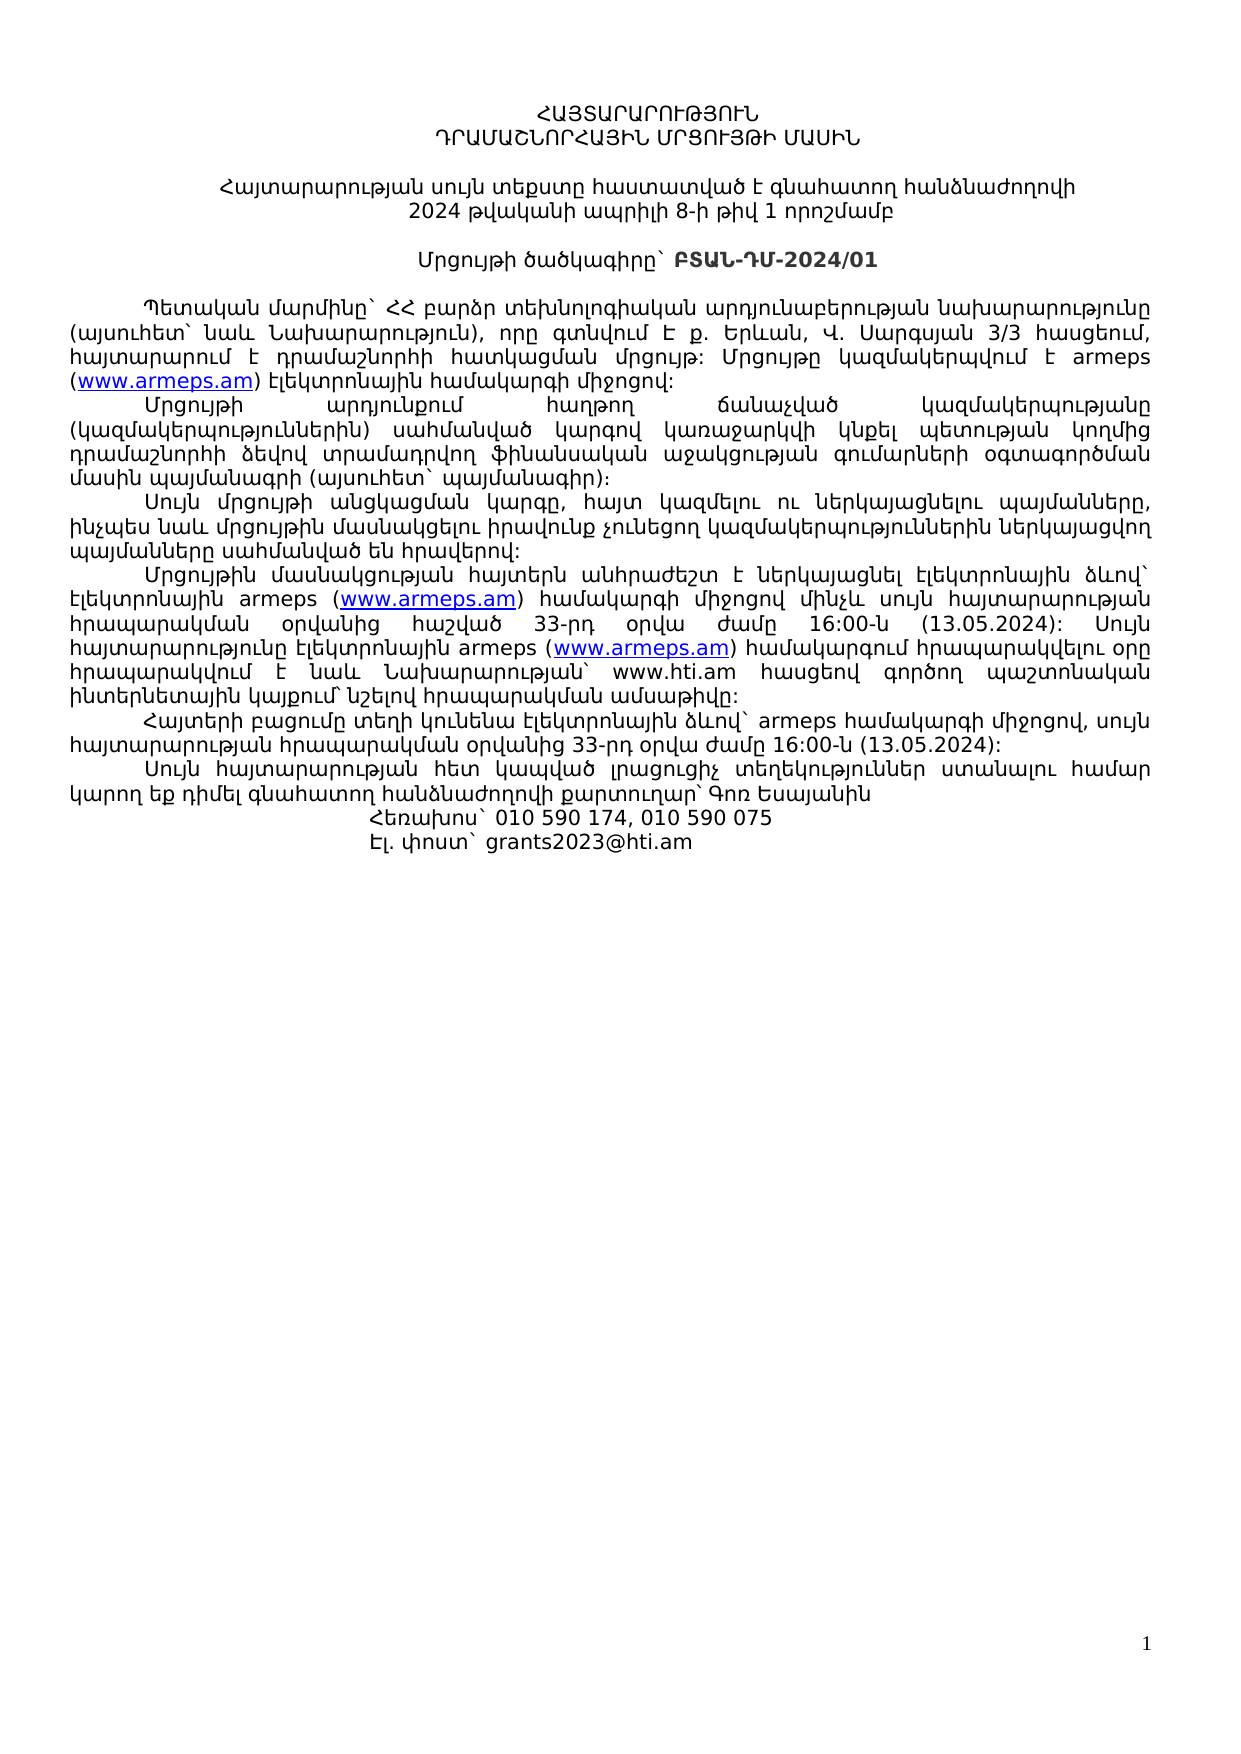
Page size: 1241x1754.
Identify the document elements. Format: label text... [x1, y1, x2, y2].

text ՀԱՅՏԱՐԱՐՈՒԹՅՈՒՆ [69, 102, 1152, 126]
text 2024 թվականի ապրիլի 8-ի թիվ 1 որոշմամբ [69, 199, 1152, 223]
text Հեռախոս` 010 590 174, 010 590 075 [69, 806, 1152, 830]
text Մրցույթի ծածկագիրը` ԲՏԱՆ-ԴՄ-2024/01 [69, 248, 1152, 272]
text Էլ. փոստ` grants2023@hti.am [69, 830, 1152, 854]
text Մրցույթին մասնակցության հայտերն անհրաժեշտ է ներկայացնել էլեկտրոնային ձևով` էլեկտրոնային armeps (www.armeps.am) համակարգի միջոցով մինչև սույն հայտարարության հրապարակման օրվանից հաշված 33-րդ օրվա ժամը 16:00-ն (13.05.2024): Սույն հայտարարությունը էլեկտրոնային armeps (www.armeps.am) համակարգում հրապարակվելու օրը հրապարակվում է նաև Նախարարության՝ www.hti.am հասցեով գործող պաշտոնական ինտերնետային կայքում՝ նշելով հրապարակման ամսաթիվը: [69, 563, 1152, 709]
text ԴՐԱՄԱՇՆՈՐՀԱՅԻՆ ՄՐՑՈՒՅԹԻ ՄԱՍԻՆ [69, 126, 1152, 151]
text Պետական մարմինը` ՀՀ բարձր տեխնոլոգիական արդյունաբերության նախարարությունը (այսուհետ՝ նաև Նախարարություն), որը գտնվում Է ք. Երևան, Վ. Սարգսյան 3/3 հասցեում, հայտարարում է դրամաշնորհի հատկացման մրցույթ: Մրցույթը կազմակերպվում է armeps (www.armeps.am) էլեկտրոնային համակարգի միջոցով: [69, 296, 1152, 393]
text Հայտարարության սույն տեքստը հաստատված է գնահատող հանձնաժողովի [69, 175, 1152, 199]
text Մրցույթի արդյունքում հաղթող ճանաչված կազմակերպությանը (կազմակերպություններին) սահմանված կարգով կառաջարկվի կնքել պետության կողմից դրամաշնորհի ձեվով տրամադրվող ֆինանսական աջակցության գումարների օգտագործման մասին պայմանագրի (այսուհետ` պայմանագիր)։ [69, 393, 1152, 490]
text Սույն հայտարարության հետ կապված լրացուցիչ տեղեկություններ ստանալու համար կարող եք դիմել գնահատող հանձնաժողովի քարտուղար՝ Գոռ Եսայանին [69, 757, 1152, 806]
text Սույն մրցույթի անցկացման կարգը, հայտ կազմելու ու ներկայացնելու պայմանները, ինչպես նաև մրցույթին մասնակցելու իրավունք չունեցող կազմակերպություններին ներկայացվող պայմանները սահմանված են հրավերով: [69, 490, 1152, 563]
text Հայտերի բացումը տեղի կունենա էլեկտրոնային ձևով` armeps համակարգի միջոցով, սույն հայտարարության հրապարակման օրվանից 33-րդ օրվա ժամը 16:00-ն (13.05.2024): [69, 709, 1152, 757]
